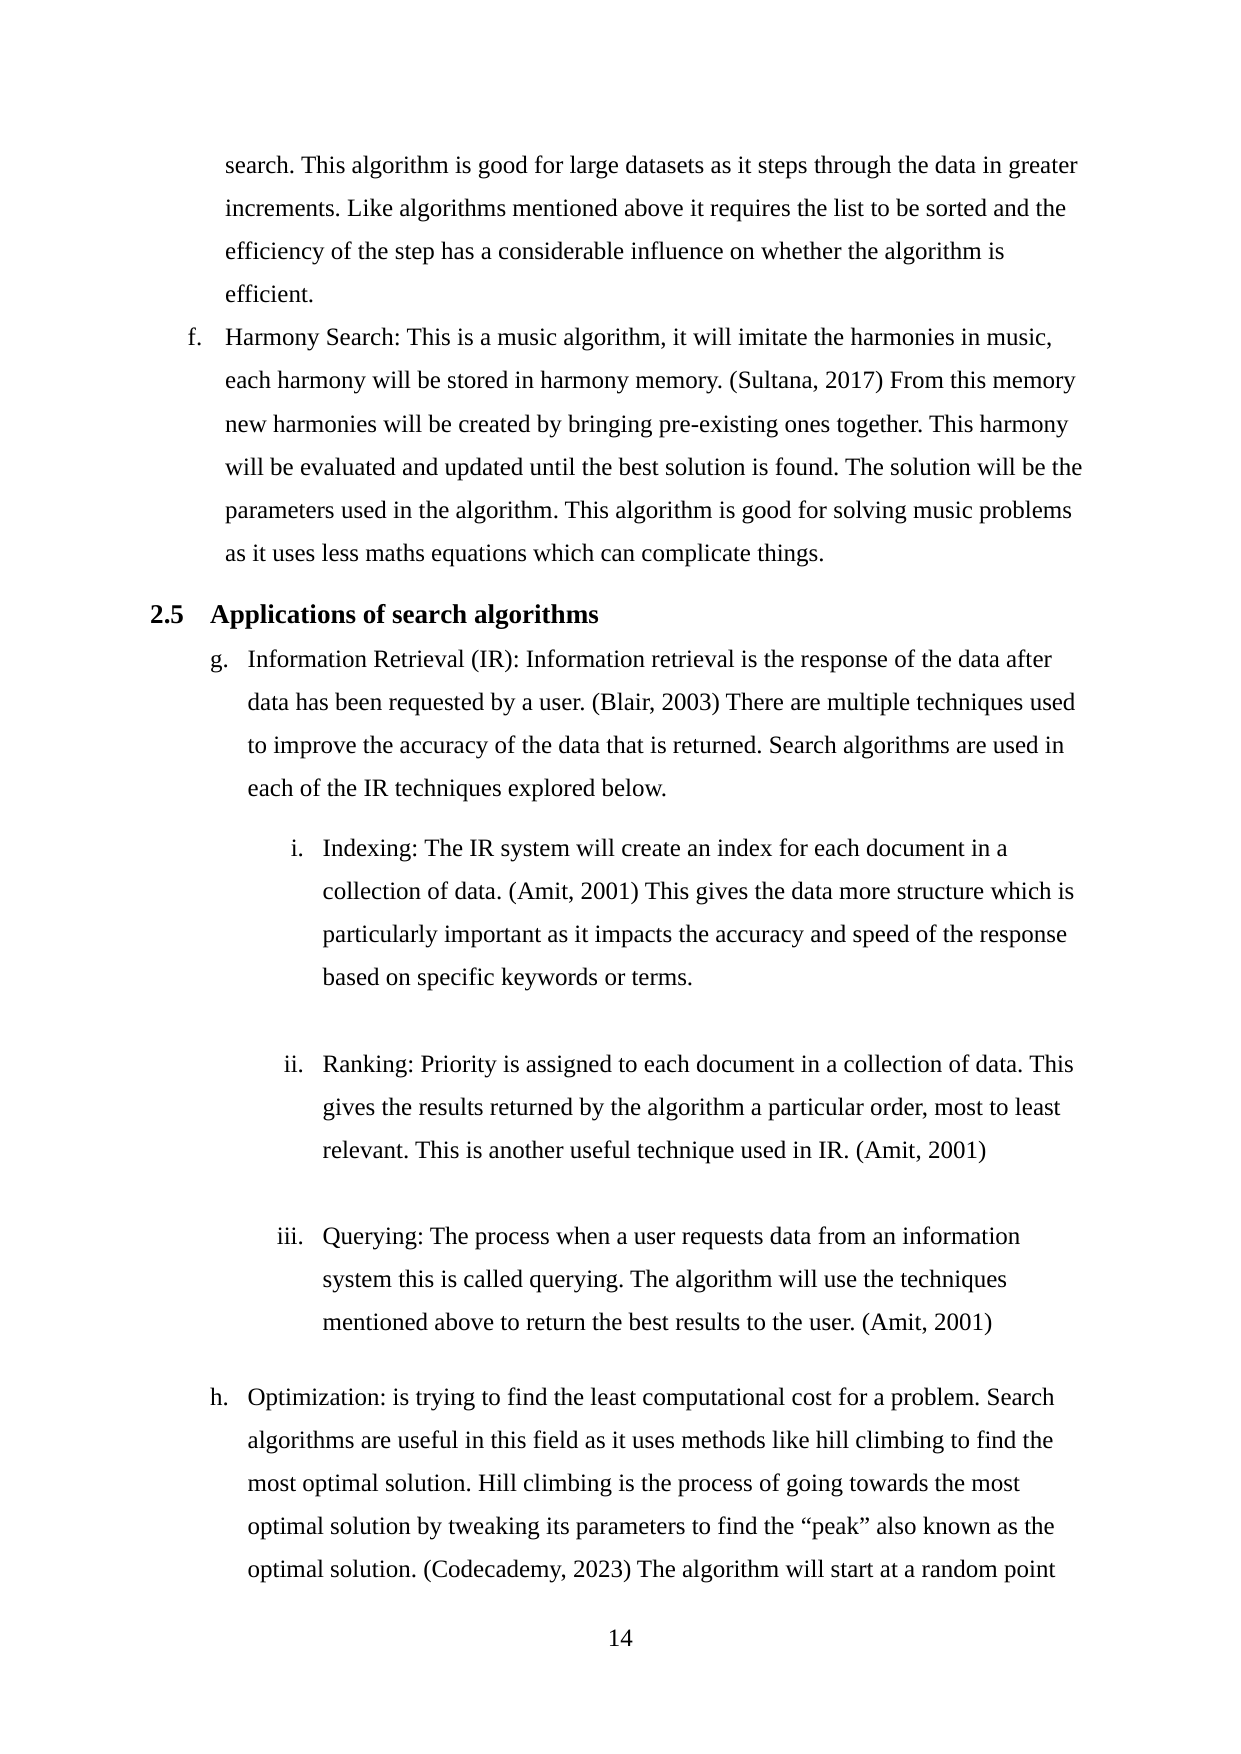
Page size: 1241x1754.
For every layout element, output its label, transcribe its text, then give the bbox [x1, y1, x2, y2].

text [187, 150, 1090, 308]
subtitle Applications of search algorithms [150, 598, 1090, 629]
text Information Retrieval (IR): Information retrieval is the response of the data after data has been requested by a user. (Blair, 2003) There are multiple techniques used to improve the accuracy of the data that is returned. Search algorithms are used in each of the IR techniques explored below. [210, 644, 1090, 802]
text Harmony Search: This is a music algorithm, it will imitate the harmonies in music, each harmony will be stored in harmony memory. (Sultana, 2017) From this memory new harmonies will be created by bringing pre-existing ones together. This harmony will be evaluated and updated until the best solution is found. The solution will be the parameters used in the algorithm. This algorithm is good for solving music problems as it uses less maths equations which can complicate things. [187, 322, 1090, 567]
list Ranking: Priority is assigned to each document in a collection of data. This gives the results returned by the algorithm a particular order, most to least relevant. This is another useful technique used in IR. (Amit, 2001) [304, 1049, 1090, 1164]
list Indexing: The IR system will create an index for each document in a collection of data. (Amit, 2001) This gives the data more structure which is particularly important as it impacts the accuracy and speed of the response based on specific keywords or terms. [304, 833, 1090, 991]
list Querying: The process when a user requests data from an information system this is called querying. The algorithm will use the techniques mentioned above to return the best results to the user. (Amit, 2001) [304, 1221, 1090, 1336]
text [210, 1382, 1090, 1583]
